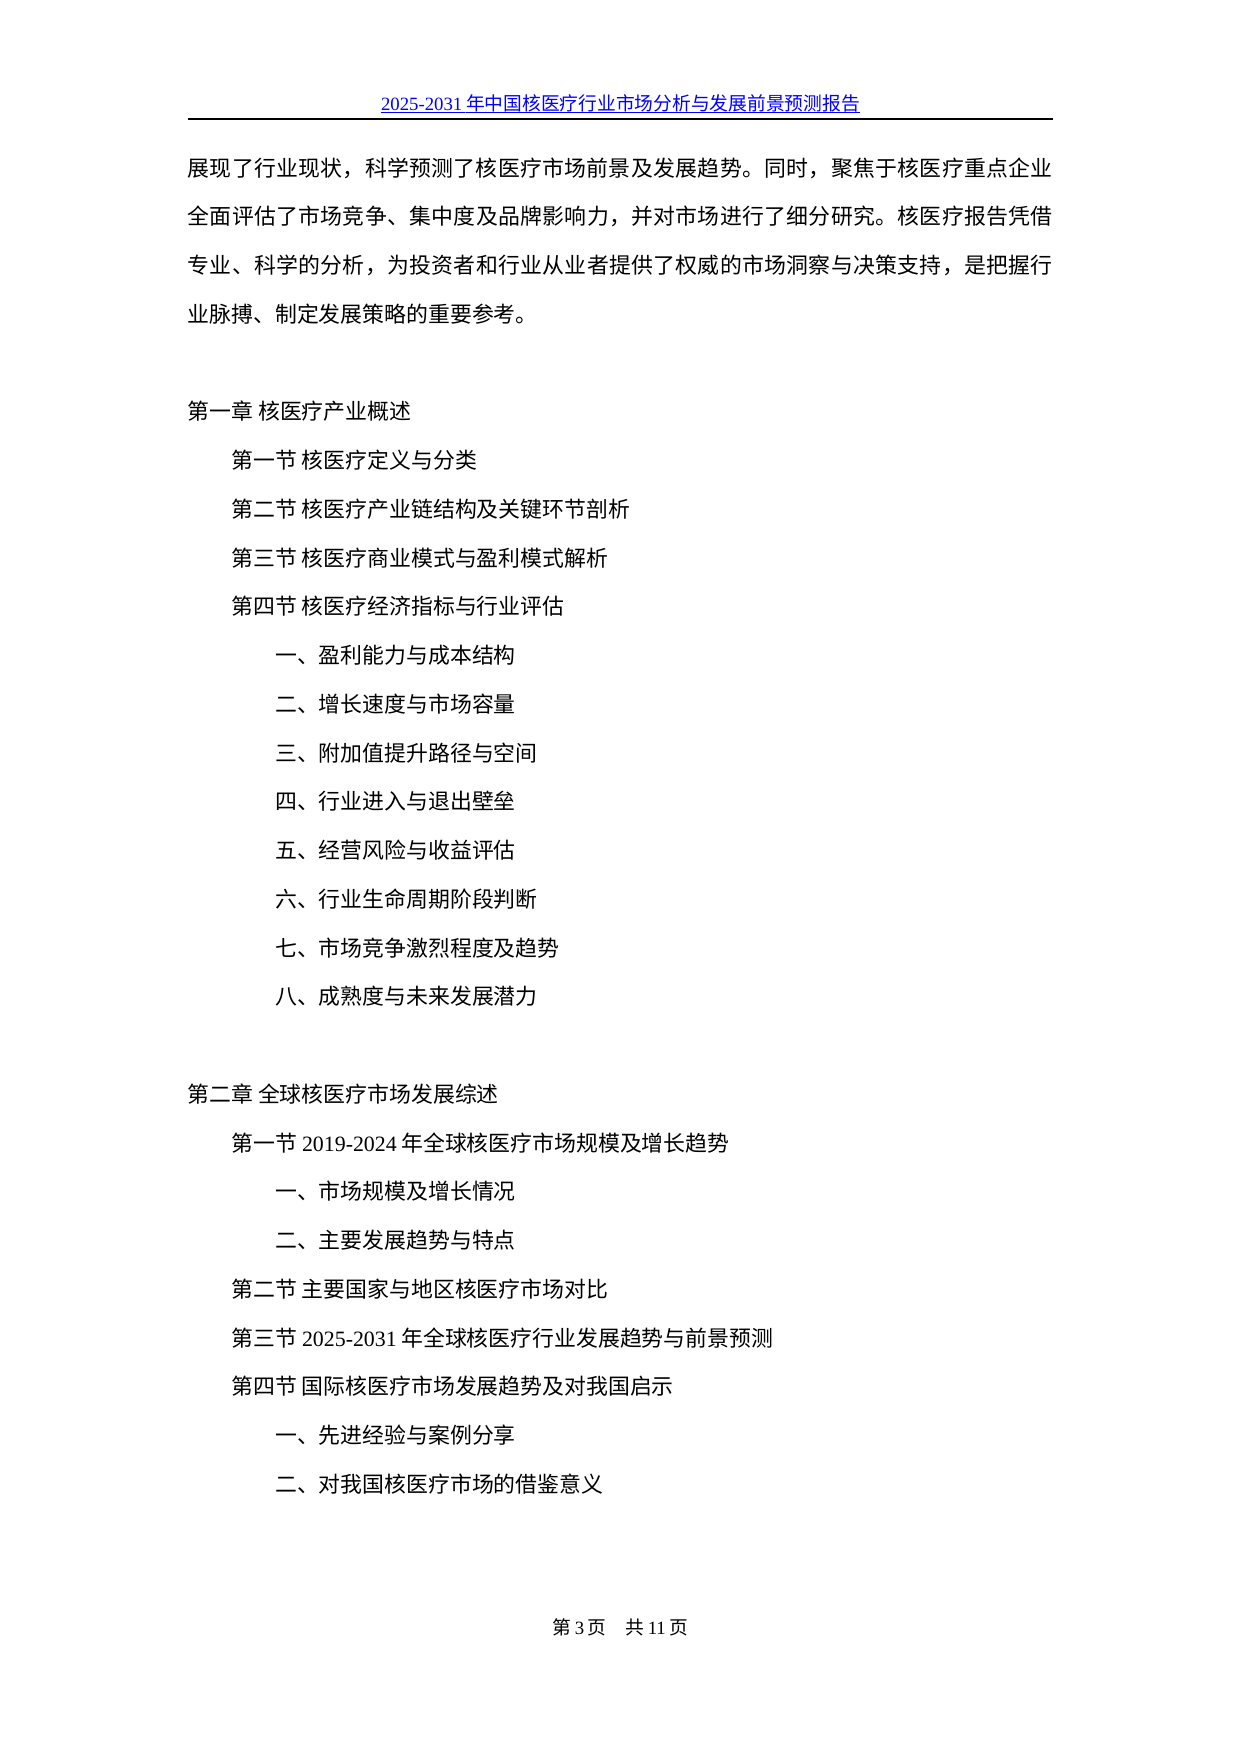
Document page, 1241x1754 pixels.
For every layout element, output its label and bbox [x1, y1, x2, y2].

text [187, 150, 1053, 1499]
